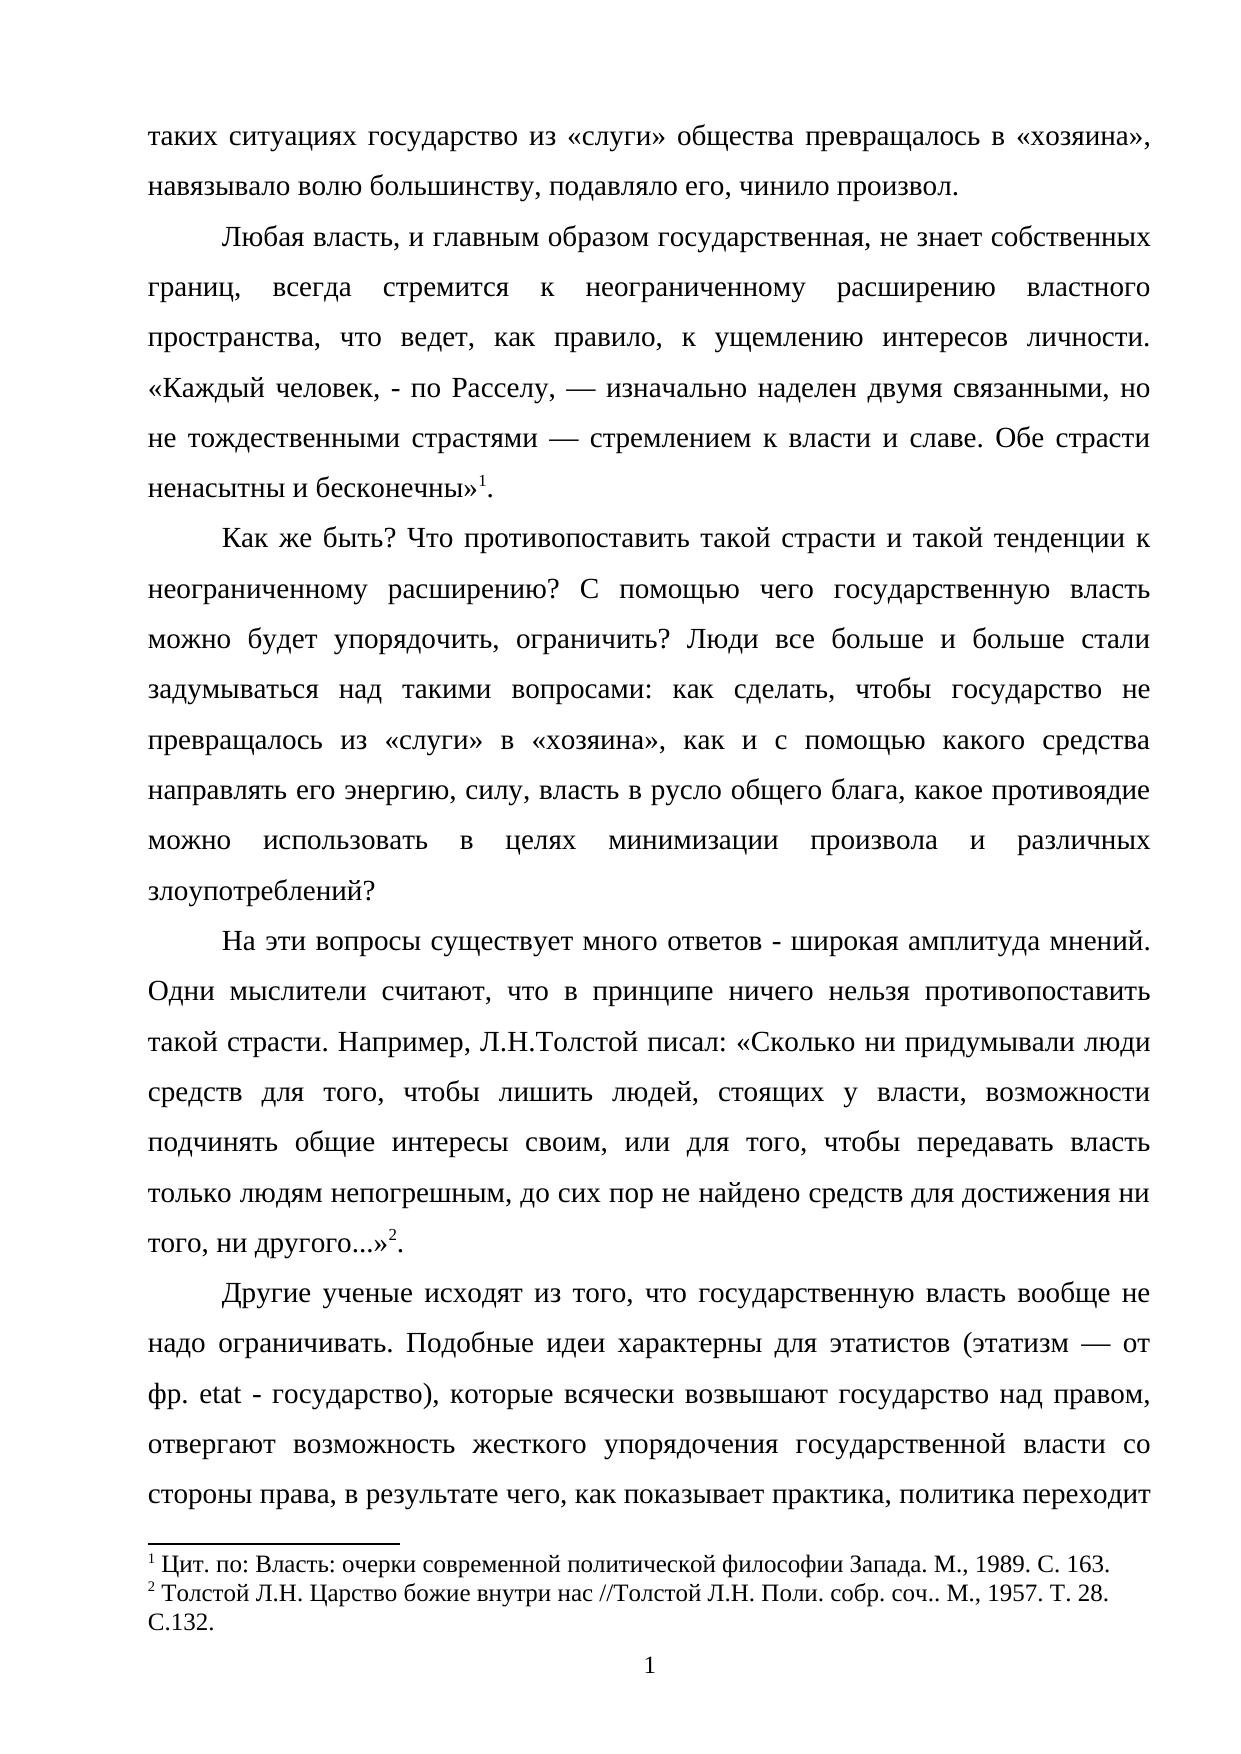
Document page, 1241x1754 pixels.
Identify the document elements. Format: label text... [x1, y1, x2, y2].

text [148, 1275, 1152, 1510]
text Как же быть? Что противопоставить такой страсти и такой тенденции к неограниченному расширению? С помощью чего государственную власть можно будет упорядочить, ограничить? Люди все больше и больше стали задумываться над такими вопросами: как сделать, чтобы государство не превращалось из «слуги» в «хозяина», как и с помощью какого средства направлять его энергию, силу, власть в русло общего блага, какое противоядие можно использовать в целях минимизации произвола и различных злоупотреблений? [148, 521, 1152, 906]
text На эти вопросы существует много ответов - широкая амплитуда мнений. Одни мыслители считают, что в принципе ничего нельзя противопоставить такой страсти. Например, Л.Н.Толстой писал: «Сколько ни придумывали люди средств для того, чтобы лишить людей, стоящих у власти, возможности подчинять общие интересы своим, или для того, чтобы передавать власть только людям непогрешным, до сих пор не найдено средств для достижения ни того, ни другого...». [148, 923, 1152, 1258]
text Любая власть, и главным образом государственная, не знает собственных границ, всегда стремится к неограниченному расширению властного пространства, что ведет, как правило, к ущемлению интересов личности. «Каждый человек, - по Расселу, — изначально наделен двумя связанными, но не тождественными страстями — стремлением к власти и славе. Обе страсти ненасытны и бесконечны». [148, 219, 1152, 504]
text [148, 118, 1152, 202]
